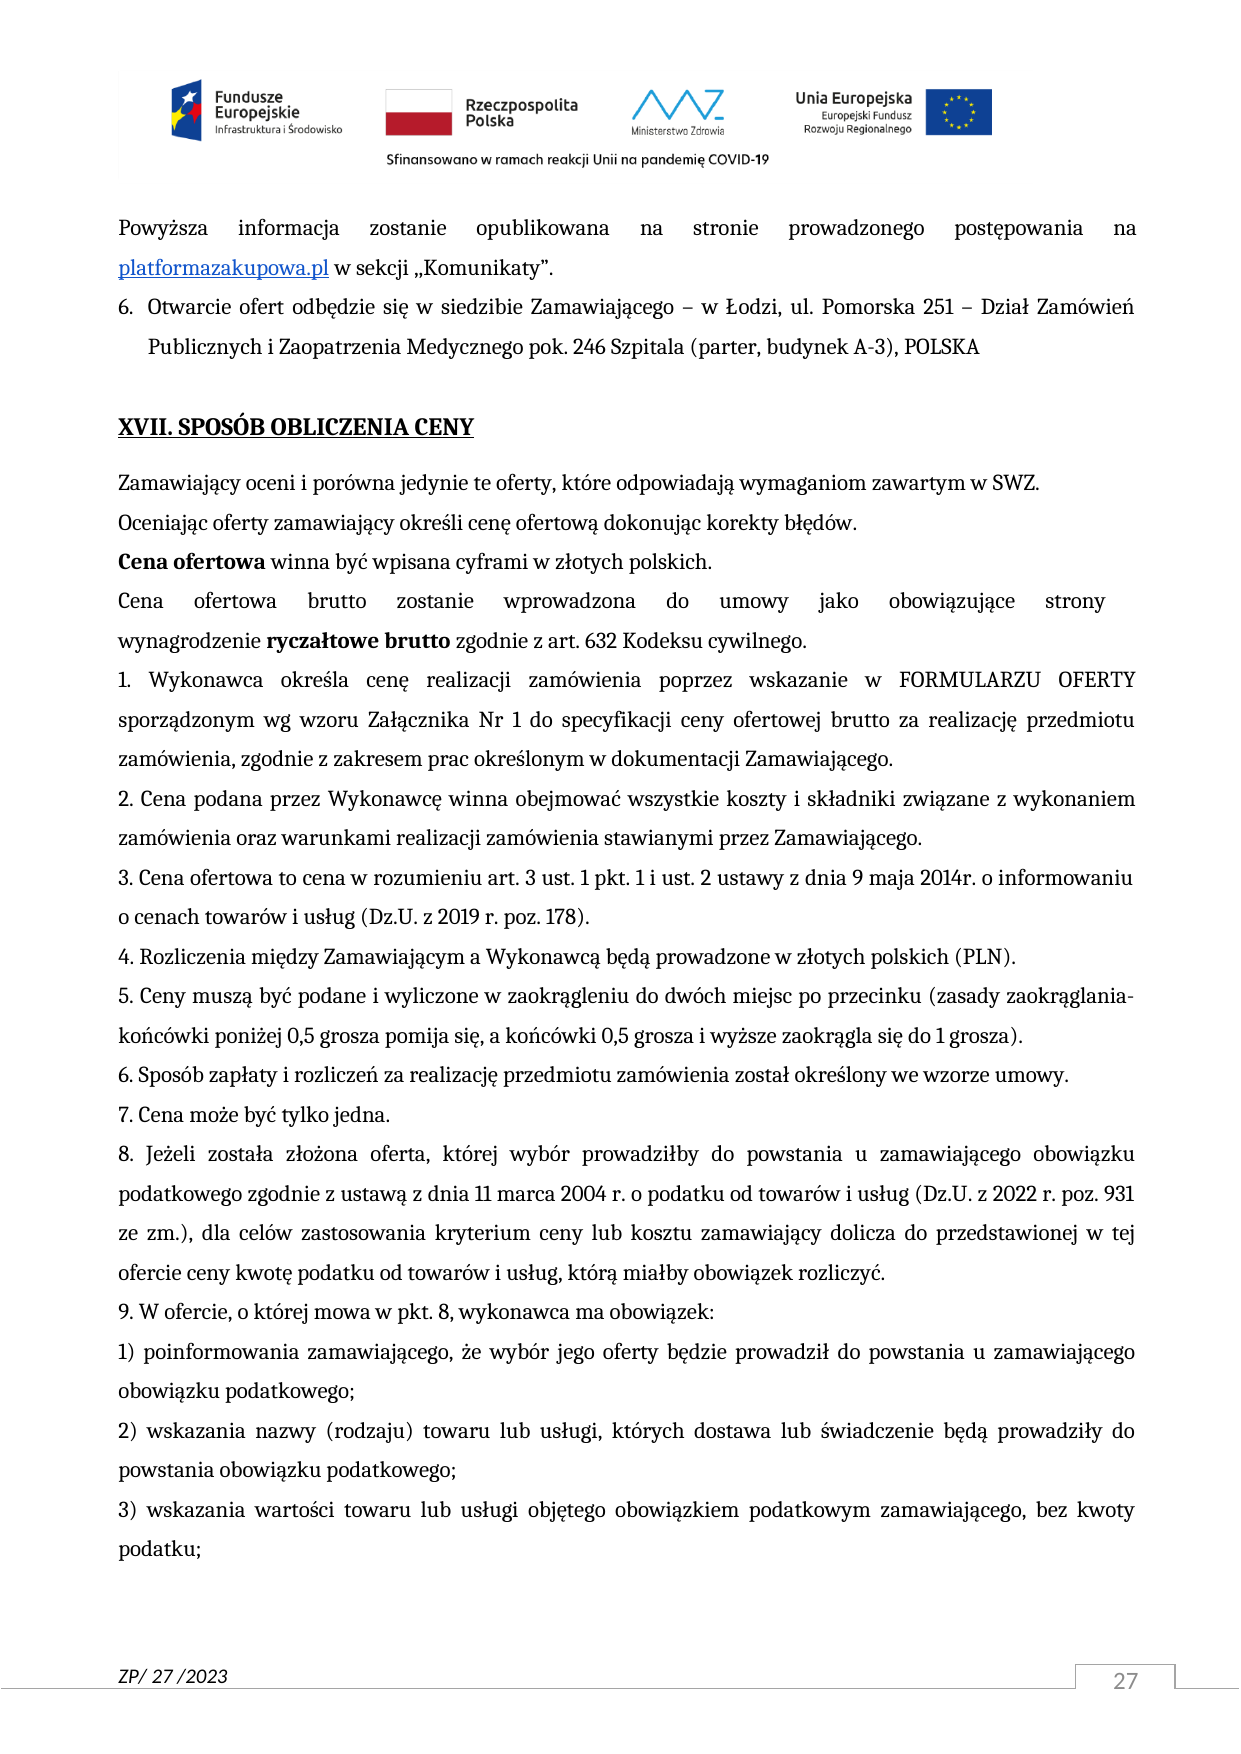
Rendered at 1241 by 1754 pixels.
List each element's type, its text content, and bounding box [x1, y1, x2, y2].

text 2. Cena podana przez Wykonawcę winna obejmować wszystkie koszty i składniki związane z wykonaniem zamówienia oraz warunkami realizacji zamówienia stawianymi przez Zamawiającego. [118, 786, 1137, 852]
list Otwarcie ofert odbędzie się w siedzibie Zamawiającego – w Łodzi, ul. Pomorska 251 – Dział Zamówień Publicznych i Zaopatrzenia Medycznego pok. 246 Szpitala (parter, budynek A-3), POLSKA [118, 294, 1137, 360]
text Cena ofertowa winna być wpisana cyframi w złotych polskich. [118, 549, 1137, 575]
text 6. Sposób zapłaty i rozliczeń za realizację przedmiotu zamówienia został określony we wzorze umowy. [118, 1062, 1137, 1088]
text 3) wskazania wartości towaru lub usługi objętego obowiązkiem podatkowym zamawiającego, bez kwoty podatku; [118, 1496, 1137, 1562]
text 5. Ceny muszą być podane i wyliczone w zaokrągleniu do dwóch miejsc po przecinku (zasady zaokrąglania- końcówki poniżej 0,5 grosza pomija się, a końcówki 0,5 grosza i wyższe zaokrągla się do 1 grosza). [118, 983, 1137, 1049]
text Cena ofertowa brutto zostanie wprowadzona do umowy jako obowiązujące strony wynagrodzenie ryczałtowe brutto zgodnie z art. 632 Kodeksu cywilnego. [118, 588, 1137, 654]
subtitle XVII. SPOSÓB OBLICZENIA CENY [118, 412, 1137, 441]
text Zamawiający oceni i porówna jedynie te oferty, które odpowiadają wymaganiom zawartym w SWZ. [118, 470, 1137, 496]
text 2) wskazania nazwy (rodzaju) towaru lub usługi, których dostawa lub świadczenie będą prowadziły do powstania obowiązku podatkowego; [118, 1417, 1137, 1483]
text 4. Rozliczenia między Zamawiającym a Wykonawcą będą prowadzone w złotych polskich (PLN). [118, 944, 1137, 970]
text Oceniając oferty zamawiający określi cenę ofertową dokonując korekty błędów. [118, 509, 1137, 536]
text 1. Wykonawca określa cenę realizacji zamówienia poprzez wskazanie w FORMULARZU OFERTY sporządzonym wg wzoru Załącznika Nr 1 do specyfikacji ceny ofertowej brutto za realizację przedmiotu zamówienia, zgodnie z zakresem prac określonym w dokumentacji Zamawiającego. [118, 667, 1137, 773]
text 3. Cena ofertowa to cena w rozumieniu art. 3 ust. 1 pkt. 1 i ust. 2 ustawy z dnia 9 maja 2014r. o informowaniu o cenach towarów i usług (Dz.U. z 2019 r. poz. 178). [118, 865, 1137, 931]
text 9. W ofercie, o której mowa w pkt. 8, wykonawca ma obowiązek: [118, 1299, 1137, 1325]
text 7. Cena może być tylko jedna. [118, 1102, 1137, 1128]
text Powyższa informacja zostanie opublikowana na stronie prowadzonego postępowania na platformazakupowa.pl w sekcji ,,Komunikaty”. [118, 215, 1137, 281]
text 8. Jeżeli została złożona oferta, której wybór prowadziłby do powstania u zamawiającego obowiązku podatkowego zgodnie z ustawą z dnia 11 marca 2004 r. o podatku od towarów i usług (Dz.U. z 2022 r. poz. 931 ze zm.), dla celów zastosowania kryterium ceny lub kosztu zamawiający dolicza do przedstawionej w tej ofercie ceny kwotę podatku od towarów i usług, którą miałby obowiązek rozliczyć. [118, 1141, 1137, 1286]
text 1) poinformowania zamawiającego, że wybór jego oferty będzie prowadził do powstania u zamawiającego obowiązku podatkowego; [118, 1338, 1137, 1404]
picture [118, 70, 1034, 184]
